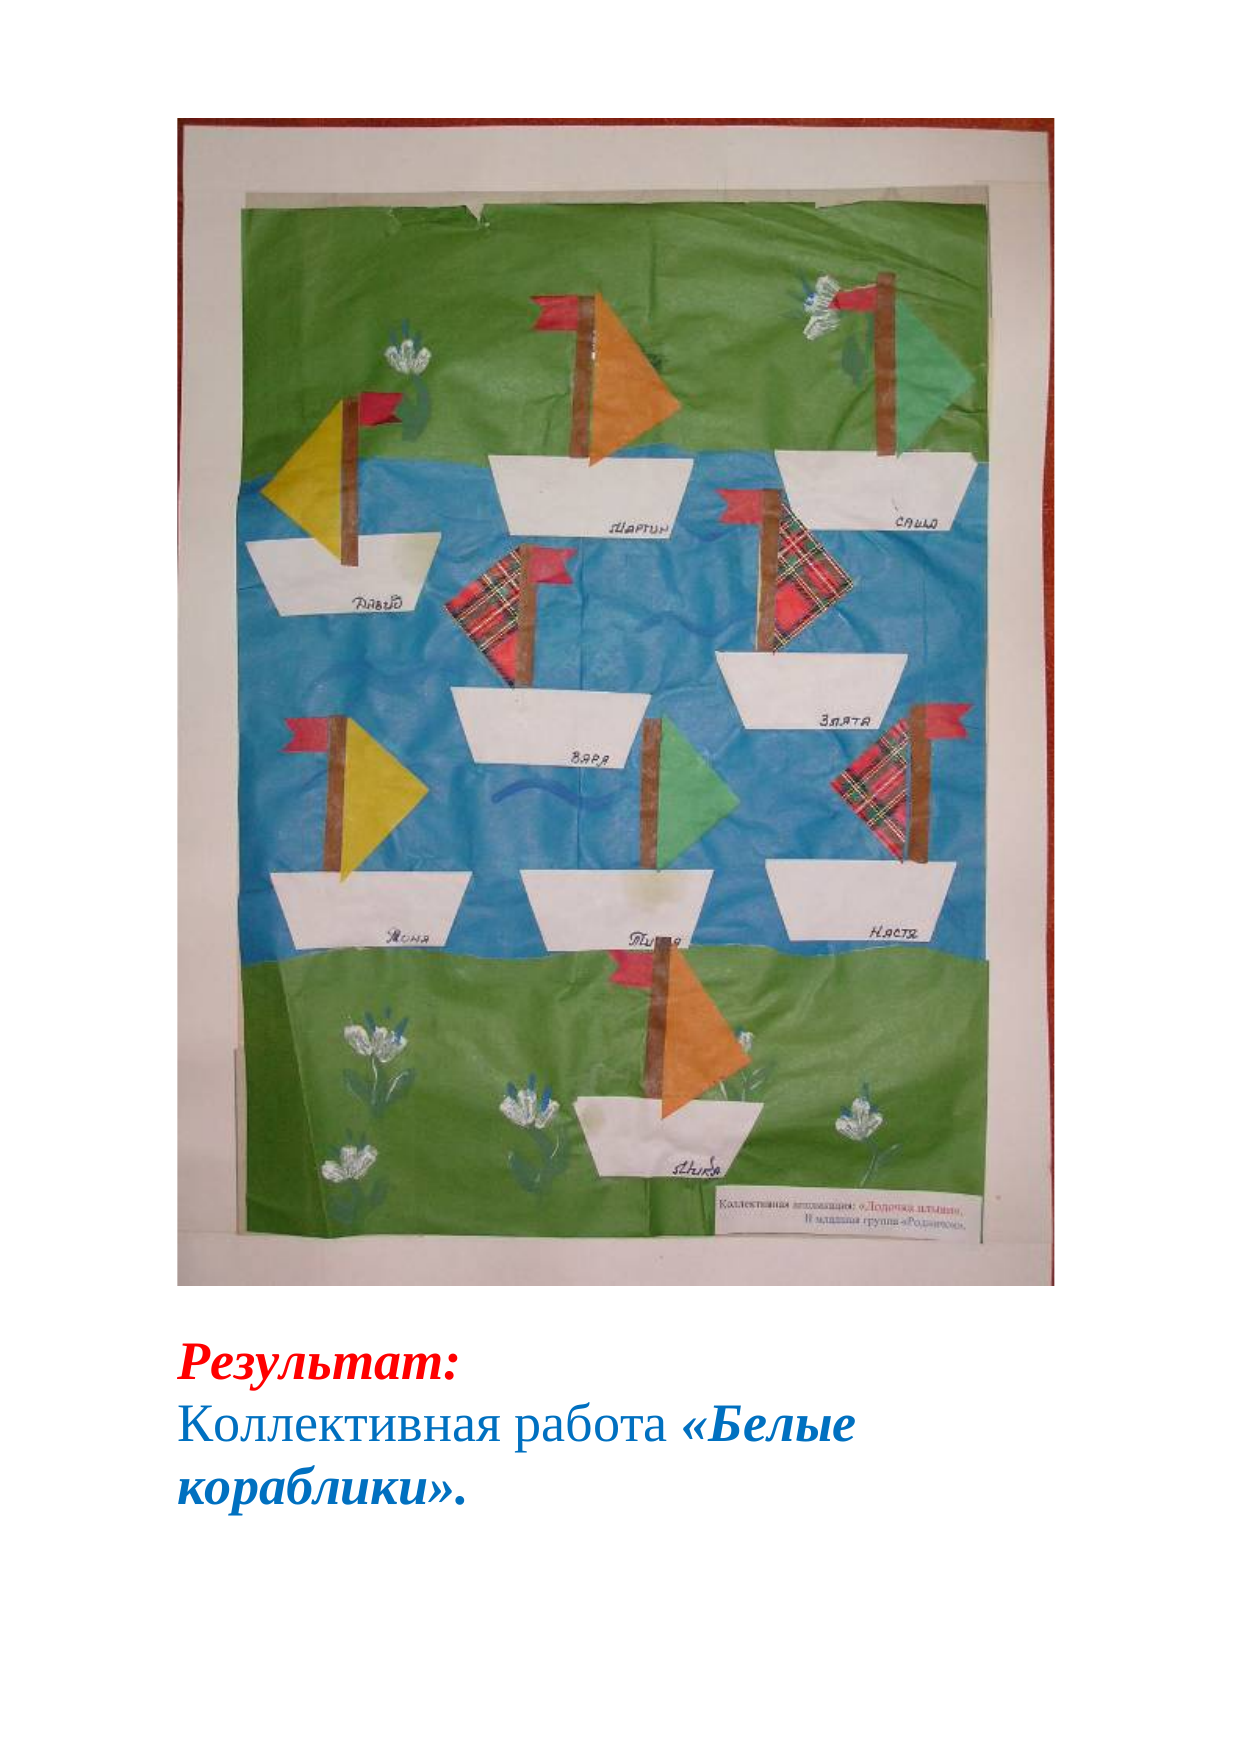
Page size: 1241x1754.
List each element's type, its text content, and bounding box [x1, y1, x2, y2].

text Коллективная работа «Белые кораблики». [177, 1391, 1125, 1516]
text Результат: [177, 1329, 1125, 1391]
picture [177, 118, 1055, 1286]
